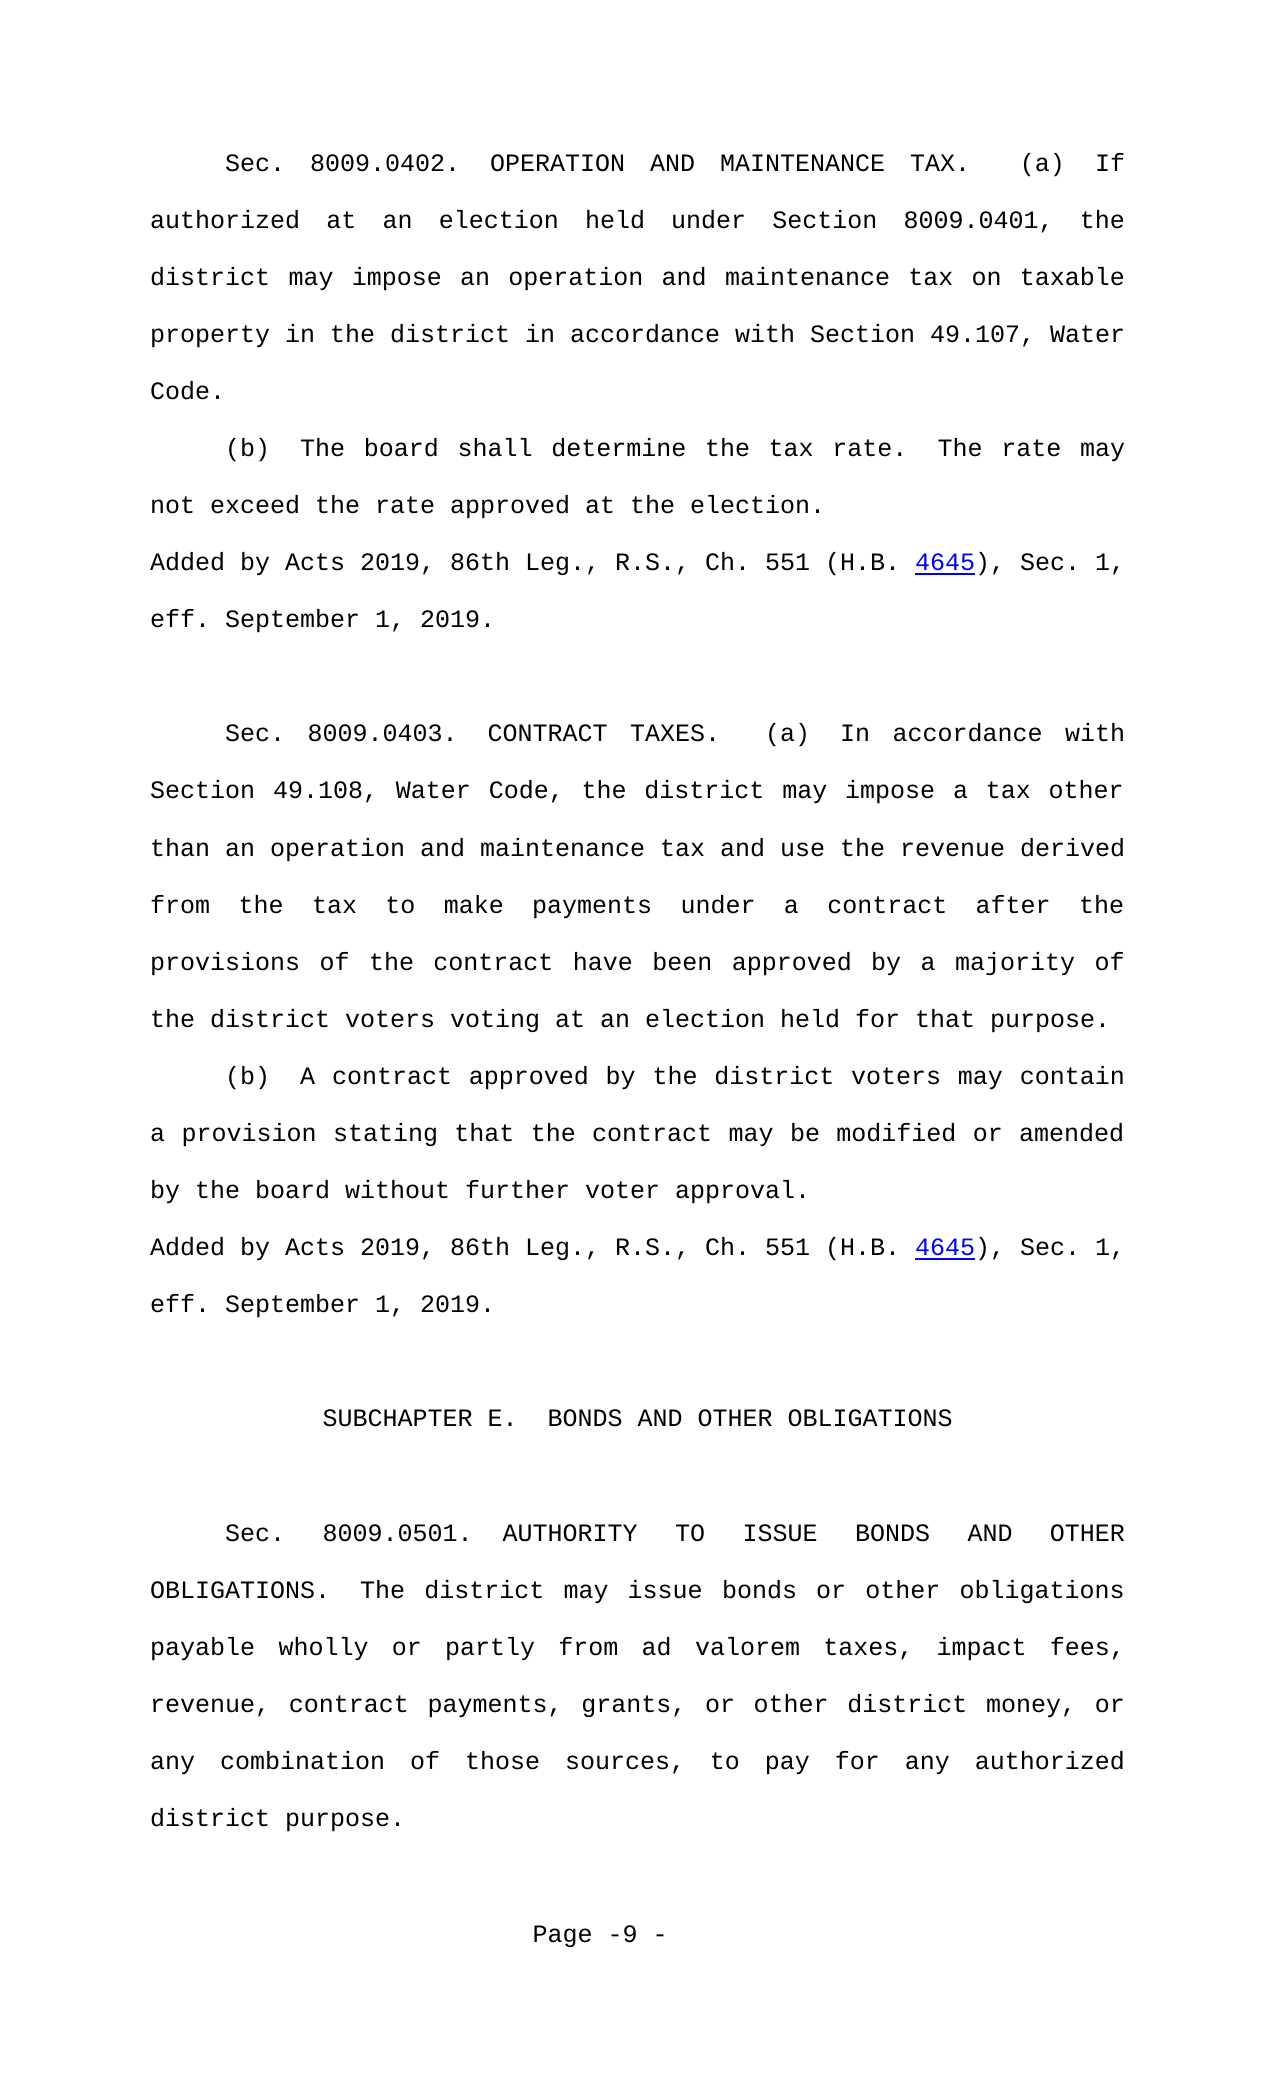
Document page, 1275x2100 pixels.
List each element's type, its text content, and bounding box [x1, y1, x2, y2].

text Sec. 8009.0403. CONTRACT TAXES. (a) In accordance with Section 49.108, Water Code, the district may impose a tax other than an operation and maintenance tax and use the revenue derived from the tax to make payments under a contract after the provisions of the contract have been approved by a majority of the district voters voting at an election held for that purpose. [150, 721, 1125, 1035]
text Sec. 8009.0402. OPERATION AND MAINTENANCE TAX. (a) If authorized at an election held under Section 8009.0401, the district may impose an operation and maintenance tax on taxable property in the district in accordance with Section 49.107, Water Code. [150, 150, 1125, 407]
text (b) The board shall determine the tax rate. The rate may not exceed the rate approved at the election. [150, 435, 1125, 521]
text (b) A contract approved by the district voters may contain a provision stating that the contract may be modified or amended by the board without further voter approval. [150, 1063, 1125, 1206]
text Added by Acts 2019, 86th Leg., R.S., Ch. 551 (H.B. 4645), Sec. 1, eff. September 1, 2019. [150, 1234, 1125, 1320]
text SUBCHAPTER E. BONDS AND OTHER OBLIGATIONS [150, 1406, 1125, 1434]
text Added by Acts 2019, 86th Leg., R.S., Ch. 551 (H.B. 4645), Sec. 1, eff. September 1, 2019. [150, 549, 1125, 635]
text Sec. 8009.0501. AUTHORITY TO ISSUE BONDS AND OTHER OBLIGATIONS. The district may issue bonds or other obligations payable wholly or partly from ad valorem taxes, impact fees, revenue, contract payments, grants, or other district money, or any combination of those sources, to pay for any authorized district purpose. [150, 1520, 1125, 1834]
